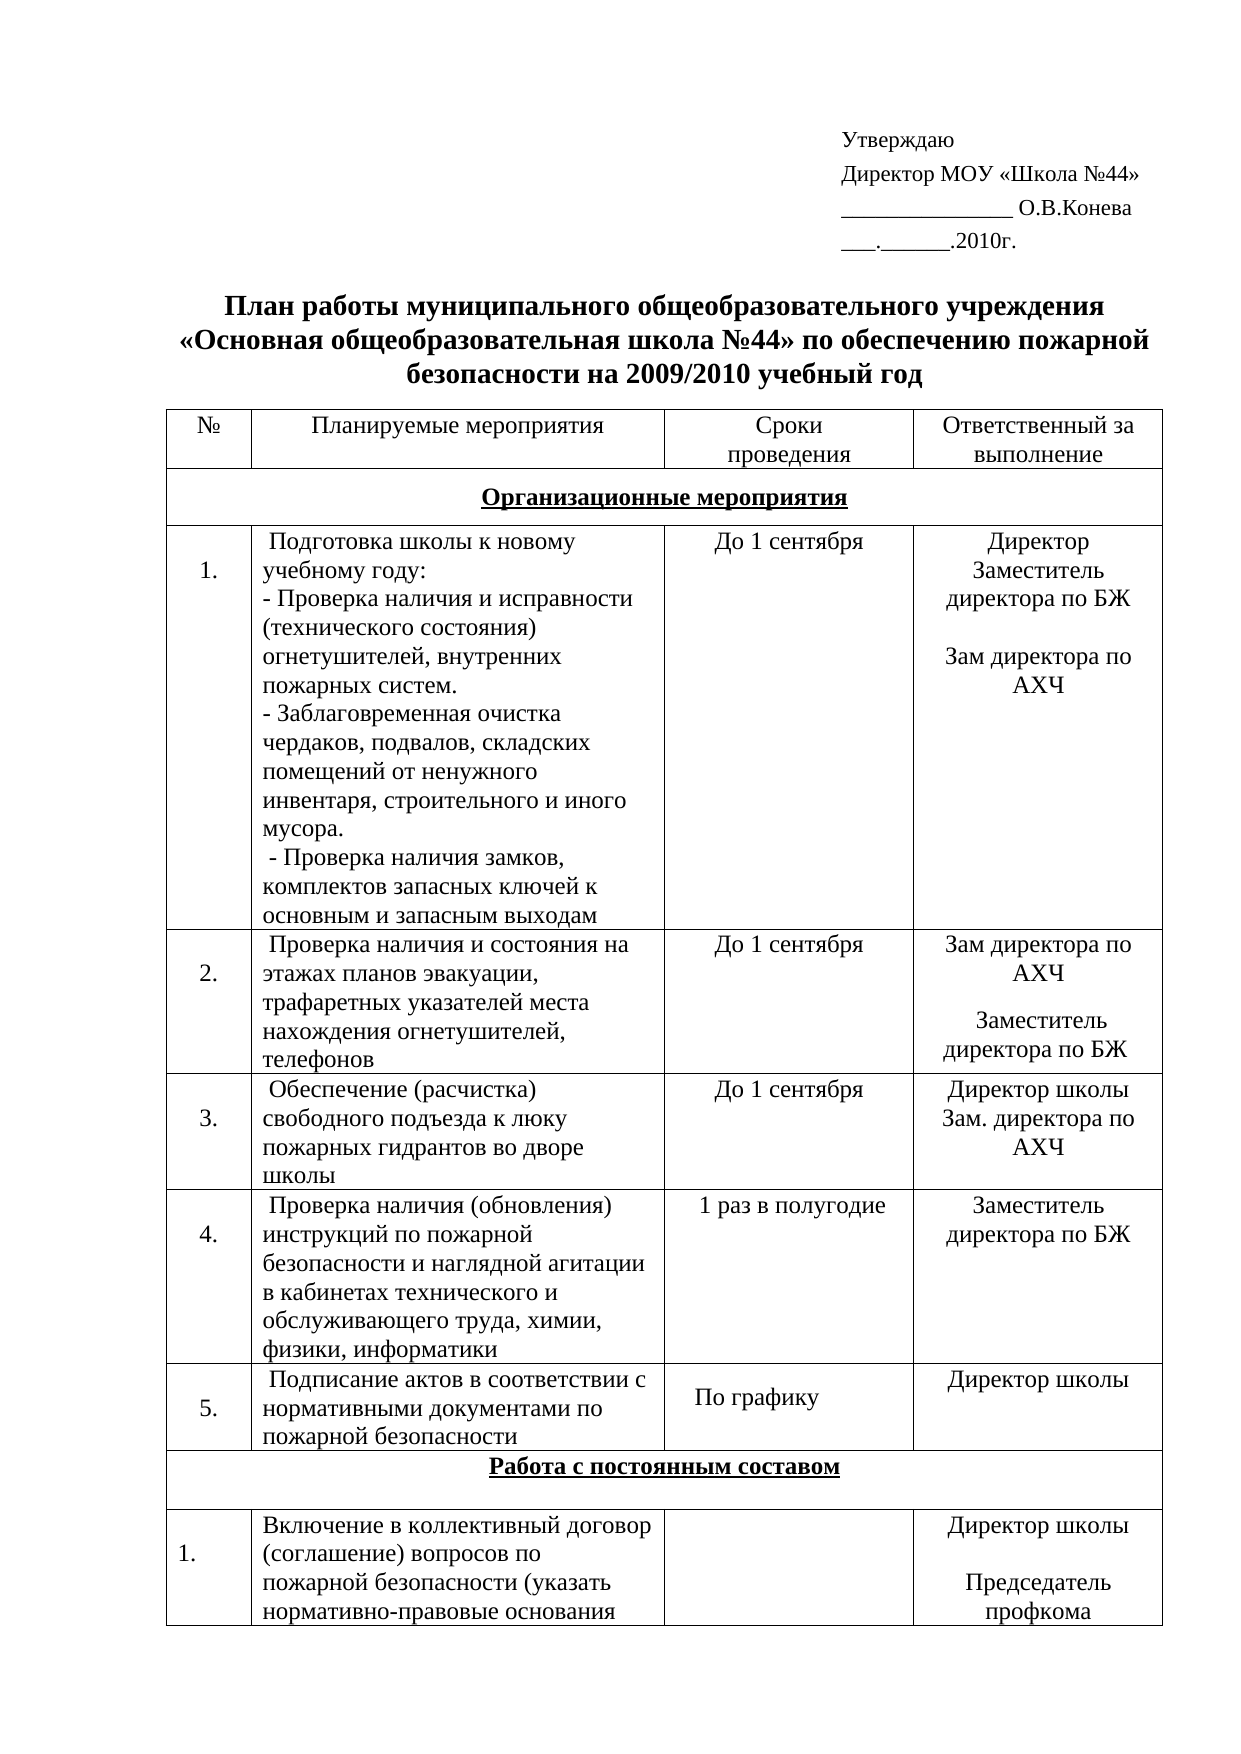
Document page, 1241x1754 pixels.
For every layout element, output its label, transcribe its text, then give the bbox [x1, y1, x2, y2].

table_cell 2. [167, 930, 251, 1073]
table_cell [665, 1510, 913, 1625]
text План работы муниципального общеобразовательного учреждения «Основная общеобразовательная школа №44» по обеспечению пожарной безопасности на 2009/2010 учебный год [177, 288, 1152, 390]
table_cell До 1 сентября [665, 930, 913, 1073]
table_cell Подписание актов в соответствии с нормативными документами по пожарной безопасности [252, 1364, 664, 1450]
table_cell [252, 1510, 664, 1625]
text Утверждаю [841, 118, 1152, 152]
text _______________ О.В.Конева [841, 186, 1152, 220]
table_cell Организационные мероприятия [167, 469, 1162, 525]
text Директор МОУ «Школа №44» [841, 152, 1152, 186]
table_cell Зам директора по АХЧ Заместитель директора по БЖ [914, 930, 1162, 1073]
table_cell Директор школы Зам. директора по АХЧ [914, 1074, 1162, 1189]
table_cell По графику [665, 1364, 913, 1450]
table_cell 1. [167, 1510, 251, 1625]
table_cell Заместитель директора по БЖ [914, 1190, 1162, 1363]
table_cell 3. [167, 1074, 251, 1189]
table_cell 1. [167, 526, 251, 928]
table_cell Обеспечение (расчистка) свободного подъезда к люку пожарных гидрантов во дворе школы [252, 1074, 664, 1189]
table_cell Подготовка школы к новому учебному году: - Проверка наличия и исправности (технического состояния) огнетушителей, внутренних пожарных систем. - Заблаговременная очистка чердаков, подвалов, складских помещений от ненужного инвентаря, строительного и иного мусора. - Проверка наличия замков, комплектов запасных ключей к основным и запасным выходам [252, 526, 664, 928]
table_cell До 1 сентября [665, 1074, 913, 1189]
table_cell До 1 сентября [665, 526, 913, 928]
text ___.______.2010г. [841, 220, 1152, 254]
table_cell Работа с постоянным составом [167, 1451, 1162, 1509]
table_cell 1 раз в полугодие [665, 1190, 913, 1363]
table_header Планируемые мероприятия [252, 410, 664, 467]
table_cell 5. [167, 1364, 251, 1450]
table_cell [914, 1510, 1162, 1625]
table_cell 4. [167, 1190, 251, 1363]
table_cell Директор Заместитель директора по БЖ Зам директора по АХЧ [914, 526, 1162, 928]
table_header Сроки проведения [665, 410, 913, 467]
table_header № [167, 410, 251, 467]
table_cell Проверка наличия и состояния на этажах планов эвакуации, трафаретных указателей места нахождения огнетушителей, телефонов [252, 930, 664, 1073]
table_header Ответственный за выполнение [914, 410, 1162, 467]
table_cell Директор школы [914, 1364, 1162, 1450]
table_cell Проверка наличия (обновления) инструкций по пожарной безопасности и наглядной агитации в кабинетах технического и обслуживающего труда, химии, физики, информатики [252, 1190, 664, 1363]
